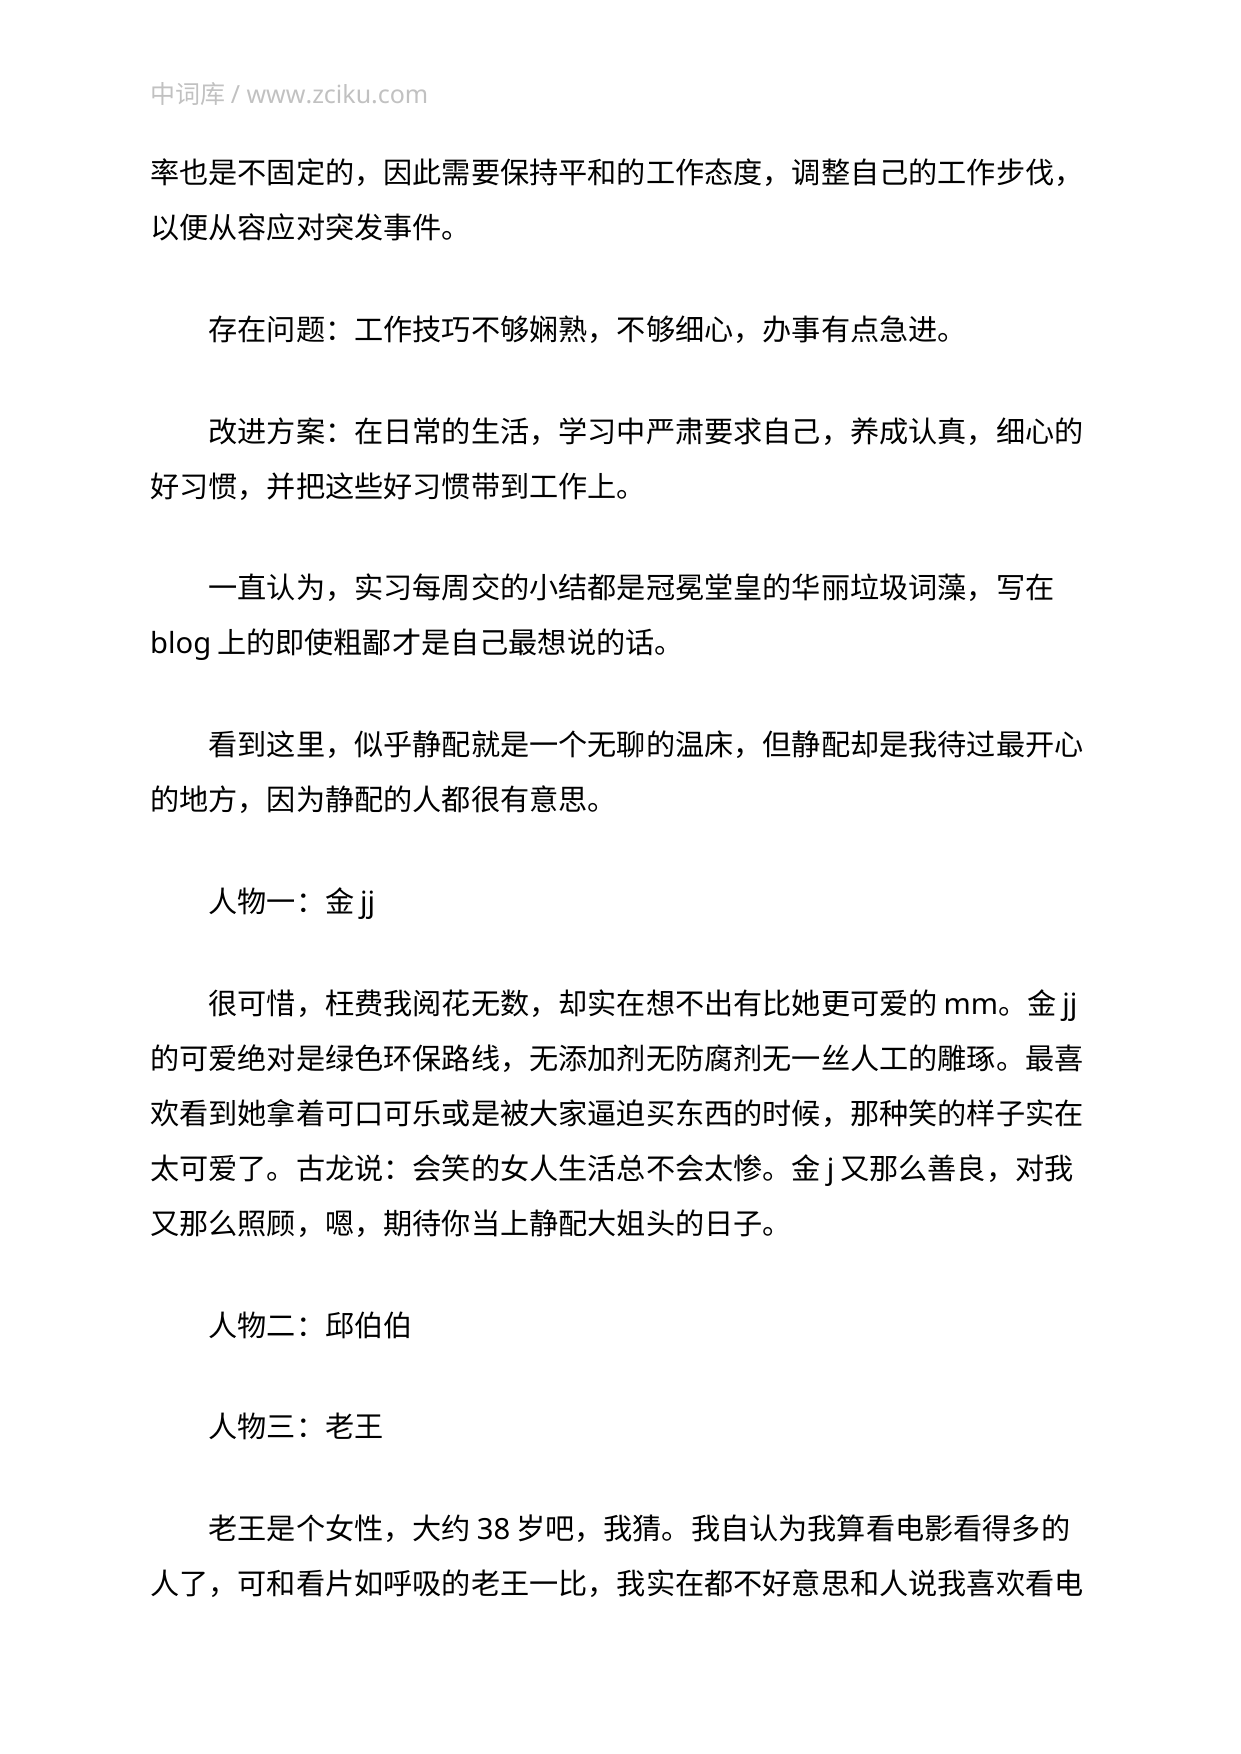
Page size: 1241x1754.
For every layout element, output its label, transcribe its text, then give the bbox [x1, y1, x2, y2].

text 人物三：老王 [150, 1404, 1090, 1446]
text 一直认为，实习每周交的小结都是冠冕堂皇的华丽垃圾词藻，写在blog上的即使粗鄙才是自己最想说的话。 [150, 565, 1090, 662]
text 人物一：金jj [150, 879, 1090, 921]
text 很可惜，枉费我阅花无数，却实在想不出有比她更可爱的mm。金jj的可爱绝对是绿色环保路线，无添加剂无防腐剂无一丝人工的雕琢。最喜欢看到她拿着可口可乐或是被大家逼迫买东西的时候，那种笑的样子实在太可爱了。古龙说：会笑的女人生活总不会太惨。金j又那么善良，对我又那么照顾，嗯，期待你当上静配大姐头的日子。 [150, 981, 1090, 1243]
text 存在问题：工作技巧不够娴熟，不够细心，办事有点急进。 [150, 307, 1090, 349]
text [150, 150, 1090, 247]
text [150, 1506, 1090, 1603]
text 看到这里，似乎静配就是一个无聊的温床，但静配却是我待过最开心的地方，因为静配的人都很有意思。 [150, 722, 1090, 819]
text 人物二：邱伯伯 [150, 1302, 1090, 1344]
text 改进方案：在日常的生活，学习中严肃要求自己，养成认真，细心的好习惯，并把这些好习惯带到工作上。 [150, 408, 1090, 506]
